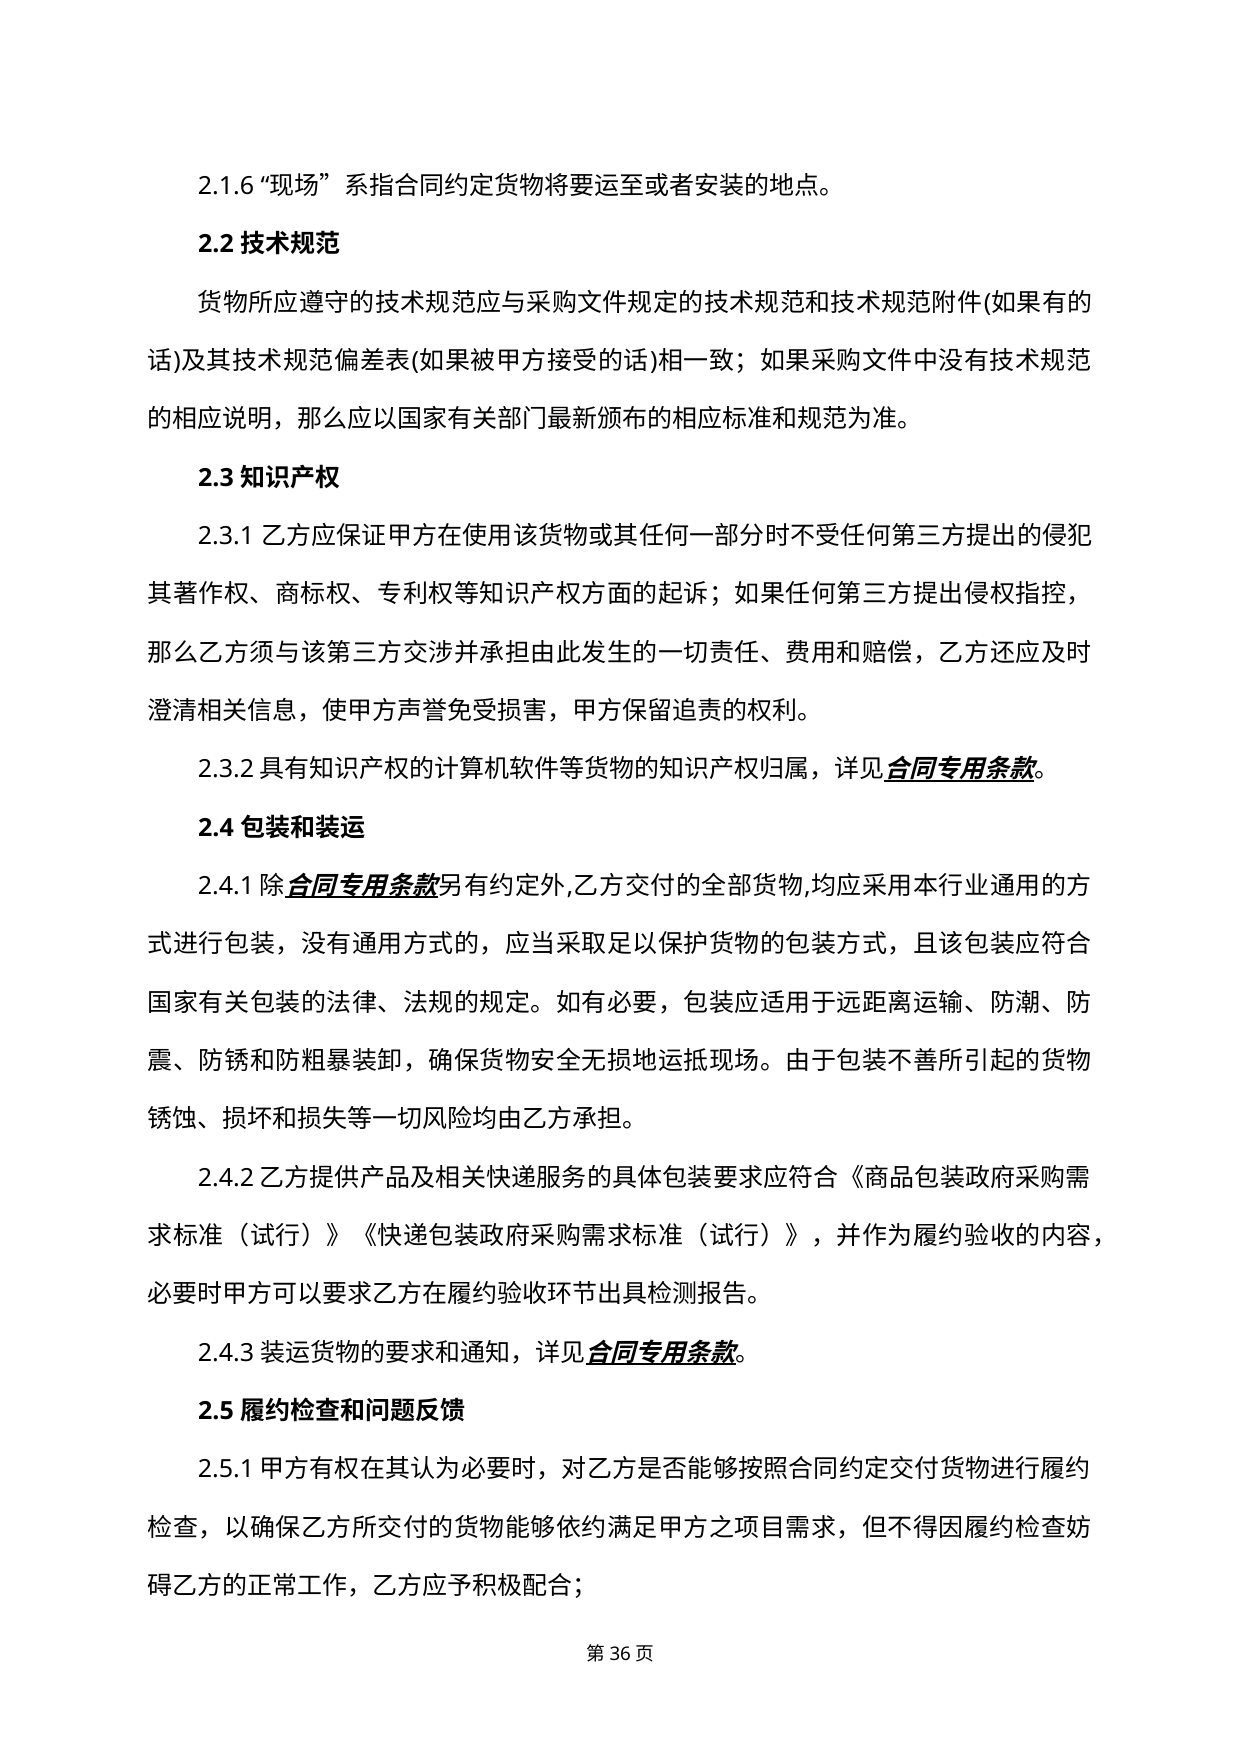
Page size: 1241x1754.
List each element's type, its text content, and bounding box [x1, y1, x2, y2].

text 2.2 技术规范 [148, 206, 1093, 264]
text 2.4.3 装运货物的要求和通知，详见合同专用条款。 [148, 1314, 1093, 1373]
text 2.3 知识产权 [148, 439, 1093, 498]
text 货物所应遵守的技术规范应与采购文件规定的技术规范和技术规范附件(如果有的话)及其技术规范偏差表(如果被甲方接受的话)相一致；如果采购文件中没有技术规范的相应说明，那么应以国家有关部门最新颁布的相应标准和规范为准。 [148, 264, 1093, 439]
text 2.4.2乙方提供产品及相关快递服务的具体包装要求应符合《商品包装政府采购需求标准（试行）》《快递包装政府采购需求标准（试行）》，并作为履约验收的内容，必要时甲方可以要求乙方在履约验收环节出具检测报告。 [148, 1139, 1093, 1314]
text 2.3.2具有知识产权的计算机软件等货物的知识产权归属，详见合同专用条款。 [148, 731, 1093, 789]
text 2.1.6 “现场”系指合同约定货物将要运至或者安装的地点。 [148, 148, 1093, 206]
text 2.4 包装和装运 [148, 789, 1093, 848]
text 2.5 履约检查和问题反馈 [148, 1373, 1093, 1431]
text 2.5.1甲方有权在其认为必要时，对乙方是否能够按照合同约定交付货物进行履约检查，以确保乙方所交付的货物能够依约满足甲方之项目需求，但不得因履约检查妨碍乙方的正常工作，乙方应予积极配合； [148, 1431, 1093, 1606]
text 2.3.1 乙方应保证甲方在使用该货物或其任何一部分时不受任何第三方提出的侵犯其著作权、商标权、专利权等知识产权方面的起诉；如果任何第三方提出侵权指控，那么乙方须与该第三方交涉并承担由此发生的一切责任、费用和赔偿，乙方还应及时澄清相关信息，使甲方声誉免受损害，甲方保留追责的权利。 [148, 498, 1093, 731]
text 2.4.1除合同专用条款另有约定外,乙方交付的全部货物,均应采用本行业通用的方式进行包装，没有通用方式的，应当采取足以保护货物的包装方式，且该包装应符合国家有关包装的法律、法规的规定。如有必要，包装应适用于远距离运输、防潮、防震、防锈和防粗暴装卸，确保货物安全无损地运抵现场。由于包装不善所引起的货物锈蚀、损坏和损失等一切风险均由乙方承担。 [148, 848, 1093, 1139]
